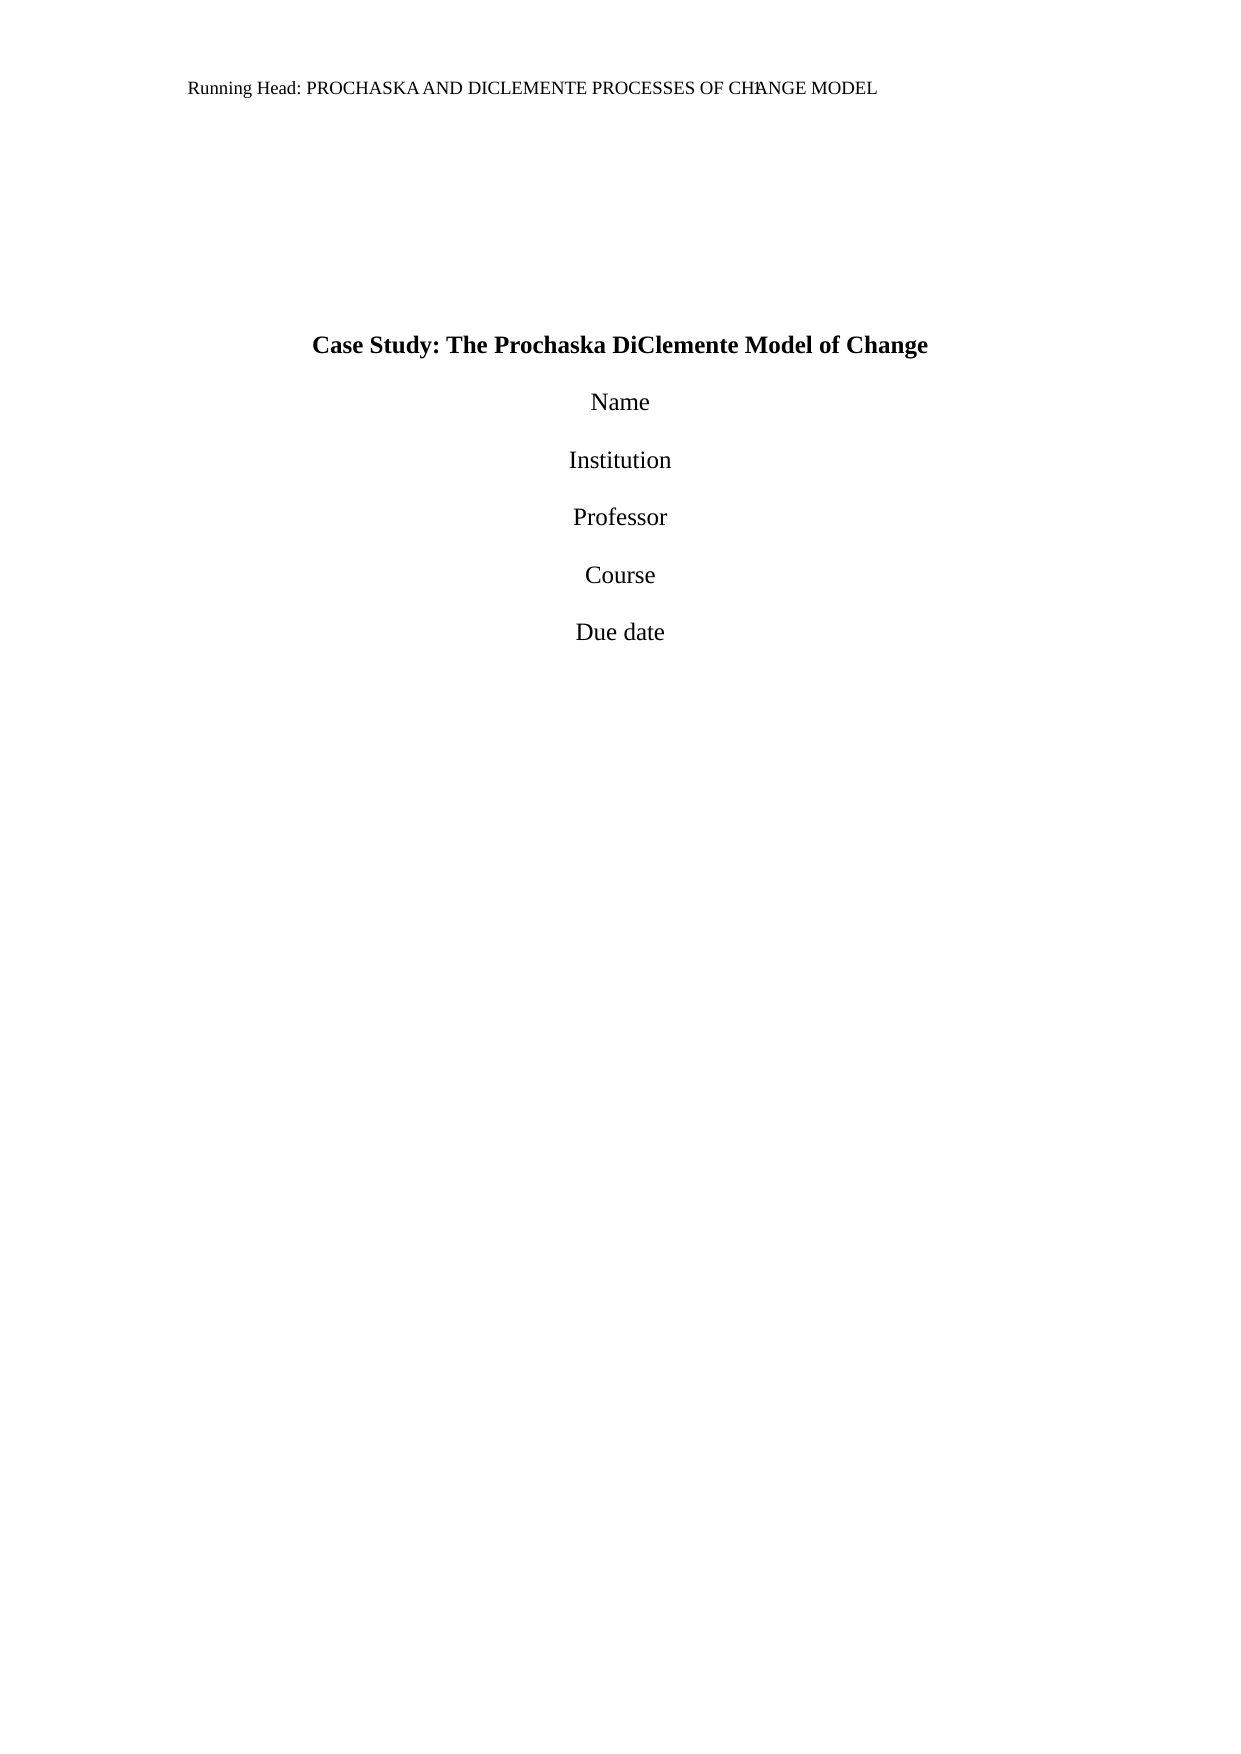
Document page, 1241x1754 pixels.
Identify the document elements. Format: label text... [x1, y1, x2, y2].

text Professor [187, 502, 1053, 531]
text Name [187, 387, 1053, 416]
text Course [187, 560, 1053, 589]
text Case Study: The Prochaska DiClemente Model of Change [187, 330, 1053, 359]
text Due date [187, 617, 1053, 646]
text Institution [187, 445, 1053, 474]
